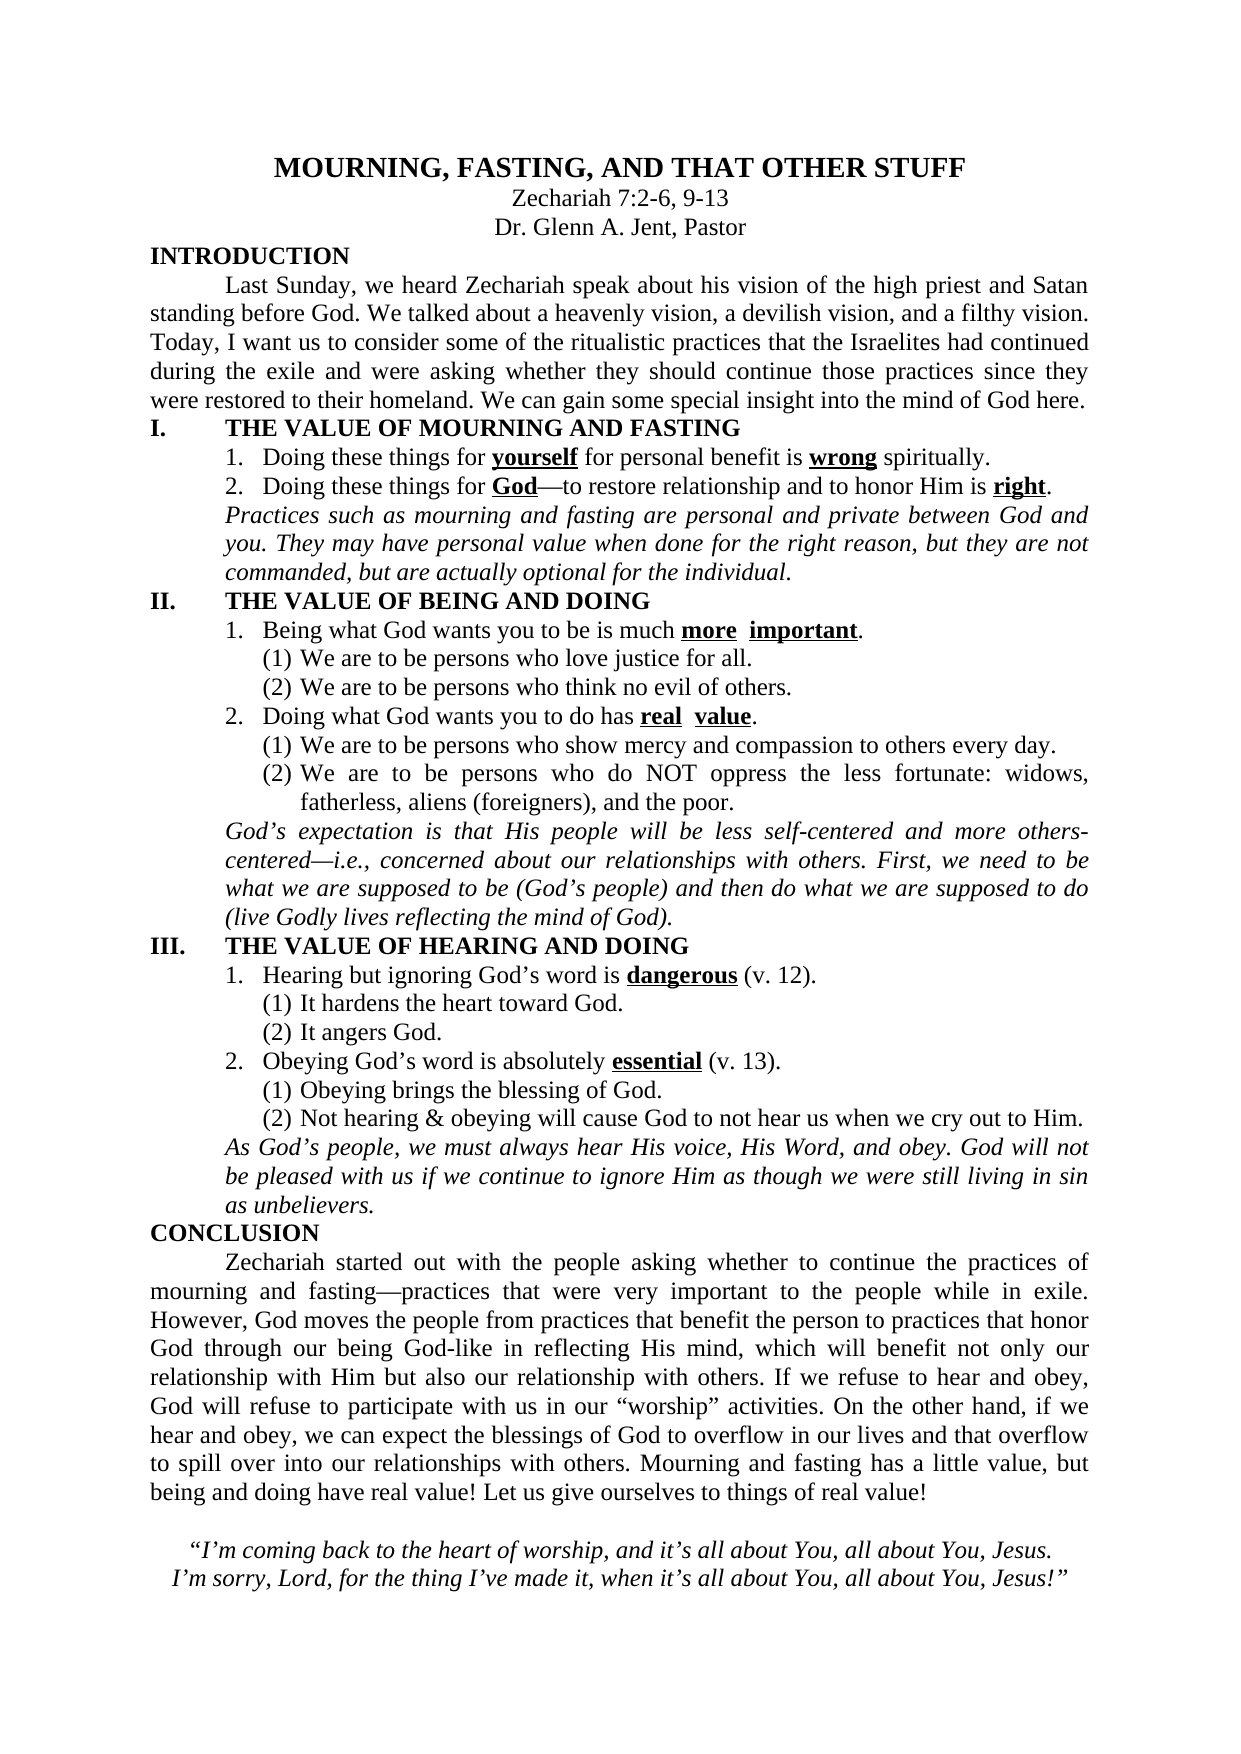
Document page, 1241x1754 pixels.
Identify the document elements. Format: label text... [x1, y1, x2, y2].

text I’m sorry, Lord, for the thing I’ve made it, when it’s all about You, all about You, Jesus!” [150, 1563, 1090, 1592]
list THE VALUE OF BEING AND DOING [150, 586, 1090, 615]
text Dr. Glenn A. Jent, Pastor [150, 212, 1090, 241]
list Not hearing & obeying will cause God to not hear us when we cry out to Him. [262, 1103, 1090, 1132]
text “I’m coming back to the heart of worship, and it’s all about You, all about You, Jesus. [150, 1535, 1090, 1563]
text Last Sunday, we heard Zechariah speak about his vision of the high priest and Satan standing before God. We talked about a heavenly vision, a devilish vision, and a filthy vision. Today, I want us to consider some of the ritualistic practices that the Israelites had continued during the exile and were asking whether they should continue those practices since they were restored to their homeland. We can gain some special insight into the mind of God here. [150, 270, 1090, 413]
list Doing what God wants you to do has real value. [225, 701, 1090, 730]
text Zechariah started out with the people asking whether to continue the practices of mourning and fasting—practices that were very important to the people while in exile. However, God moves the people from practices that benefit the person to practices that honor God through our being God-like in reflecting His mind, which will benefit not only our relationship with Him but also our relationship with others. If we refuse to hear and obey, God will refuse to participate with us in our “worship” activities. On the other hand, if we hear and obey, we can expect the blessings of God to overflow in our lives and that overflow to spill over into our relationships with others. Mourning and fasting has a little value, but being and doing have real value! Let us give ourselves to things of real value! [150, 1247, 1090, 1506]
text Zechariah 7:2-6, 9-13 [150, 183, 1090, 212]
list Hearing but ignoring God’s word is dangerous (v. 12). [225, 960, 1090, 988]
list It angers God. [262, 1017, 1090, 1046]
list Doing these things for God—to restore relationship and to honor Him is right. [225, 471, 1090, 500]
list We are to be persons who think no evil of others. [262, 672, 1090, 701]
list We are to be persons who love justice for all. [262, 643, 1090, 672]
list We are to be persons who show mercy and compassion to others every day. [262, 730, 1090, 758]
list It hardens the heart toward God. [262, 988, 1090, 1017]
list Being what God wants you to be is much more important. [225, 615, 1090, 643]
list Obeying God’s word is absolutely essential (v. 13). [225, 1046, 1090, 1075]
text As God’s people, we must always hear His voice, His Word, and obey. God will not be pleased with us if we continue to ignore Him as though we were still living in sin as unbelievers. [225, 1132, 1090, 1218]
list We are to be persons who do NOT oppress the less fortunate: widows, fatherless, aliens (foreigners), and the poor. [262, 758, 1090, 816]
list Obeying brings the blessing of God. [262, 1075, 1090, 1103]
text INTRODUCTION [150, 241, 1090, 270]
text MOURNING, FASTING, AND THAT OTHER STUFF [150, 150, 1090, 183]
text CONCLUSION [150, 1218, 1090, 1247]
text Practices such as mourning and fasting are personal and private between God and you. They may have personal value when done for the right reason, but they are not commanded, but are actually optional for the individual. [225, 500, 1090, 586]
list THE VALUE OF HEARING AND DOING [150, 931, 1090, 960]
list THE VALUE OF MOURNING AND FASTING [150, 413, 1090, 442]
text God’s expectation is that His people will be less self-centered and more others-centered—i.e., concerned about our relationships with others. First, we need to be what we are supposed to be (God’s people) and then do what we are supposed to do (live Godly lives reflecting the mind of God). [225, 816, 1090, 931]
list Doing these things for yourself for personal benefit is wrong spiritually. [225, 442, 1090, 471]
